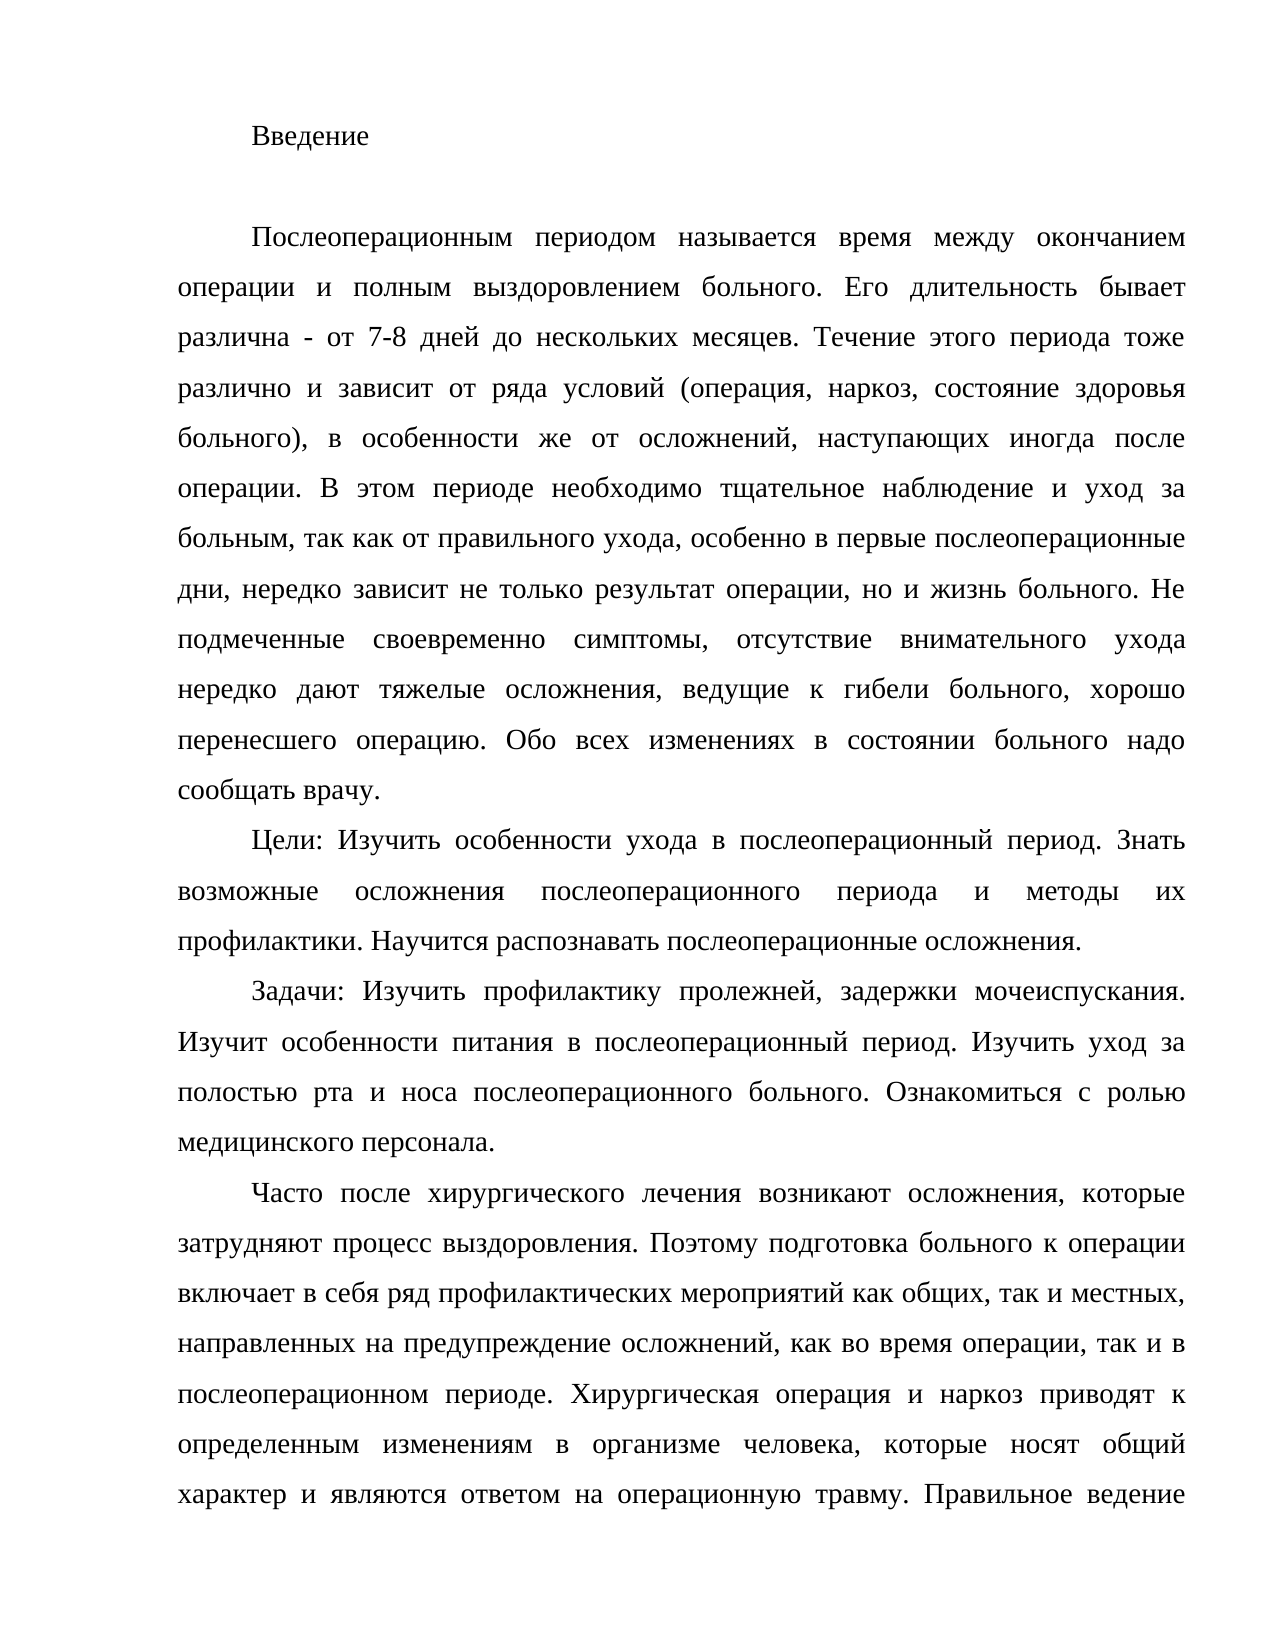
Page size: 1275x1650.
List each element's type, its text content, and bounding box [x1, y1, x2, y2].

text Задачи: Изучить профилактику пролежней, задержки мочеиспускания. Изучит особенности питания в послеоперационный период. Изучить уход за полостью рта и носа послеоперационного больного. Ознакомиться с ролью медицинского персонала. [177, 973, 1186, 1158]
text Послеоперационным периодом называется время между окончанием операции и полным выздоровлением больного. Его длительность бывает различна - от 7-8 дней до нескольких месяцев. Течение этого периода тоже различно и зависит от ряда условий (операция, наркоз, состояние здоровья больного), в особенности же от осложнений, наступающих иногда после операции. В этом периоде необходимо тщательное наблюдение и уход за больным, так как от правильного ухода, особенно в первые послеоперационные дни, нередко зависит не только результат операции, но и жизнь больного. Не подмеченные своевременно симптомы, отсутствие внимательного ухода нередко дают тяжелые осложнения, ведущие к гибели больного, хорошо перенесшего операцию. Обо всех изменениях в состоянии больного надо сообщать врачу. [177, 219, 1186, 806]
subtitle Введение [177, 118, 1186, 152]
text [177, 1175, 1186, 1510]
text Цели: Изучить особенности ухода в послеоперационный период. Знать возможные осложнения послеоперационного периода и методы их профилактики. Научится распознавать послеоперационные осложнения. [177, 822, 1186, 957]
